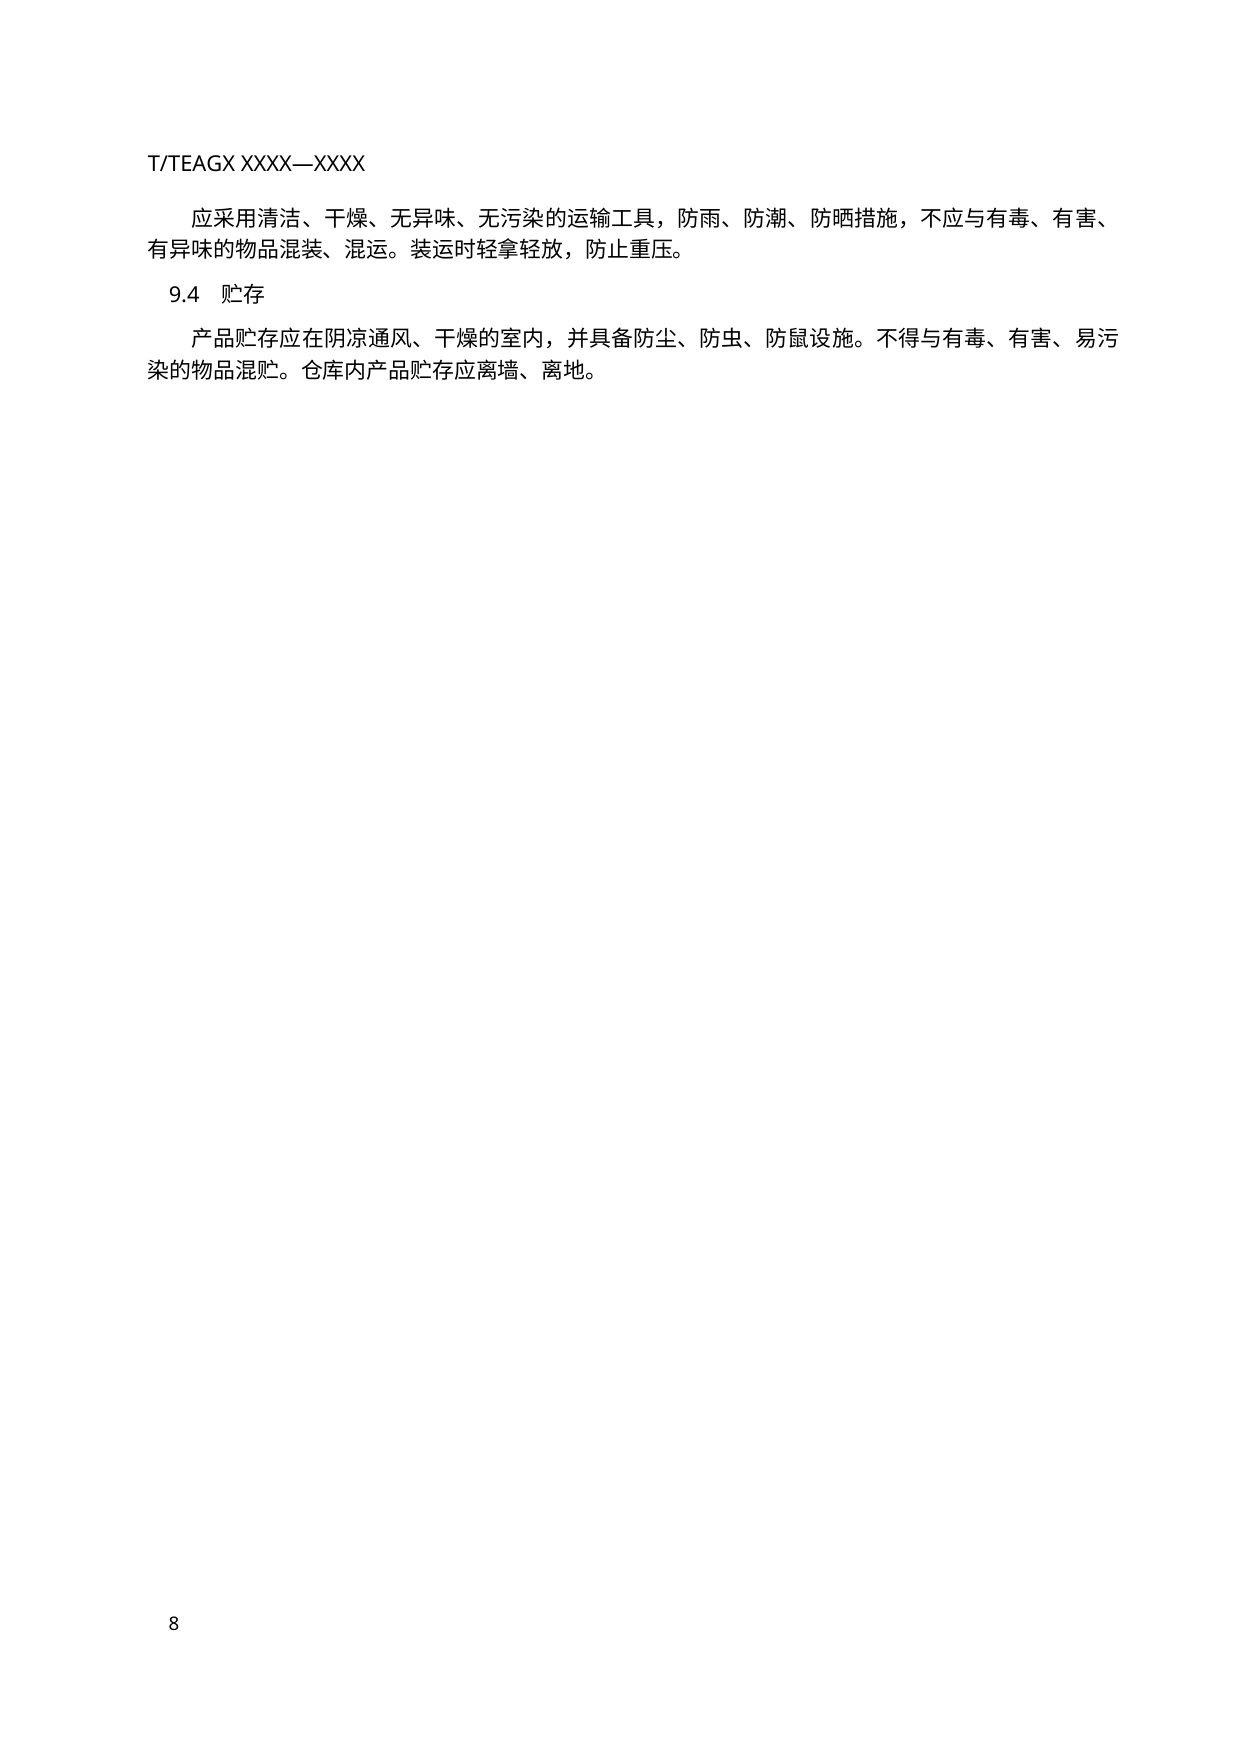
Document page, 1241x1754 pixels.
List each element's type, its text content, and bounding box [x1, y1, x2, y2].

text 产品贮存应在阴凉通风、干燥的室内，并具备防尘、防虫、防鼠设施。不得与有毒、有害、易污染的物品混贮。仓库内产品贮存应离墙、离地。 [148, 321, 1122, 384]
text 应采用清洁、干燥、无异味、无污染的运输工具，防雨、防潮、防晒措施，不应与有毒、有害、有异味的物品混装、混运。装运时轻拿轻放，防止重压。 [148, 201, 1122, 264]
text 贮存 [148, 277, 1122, 308]
